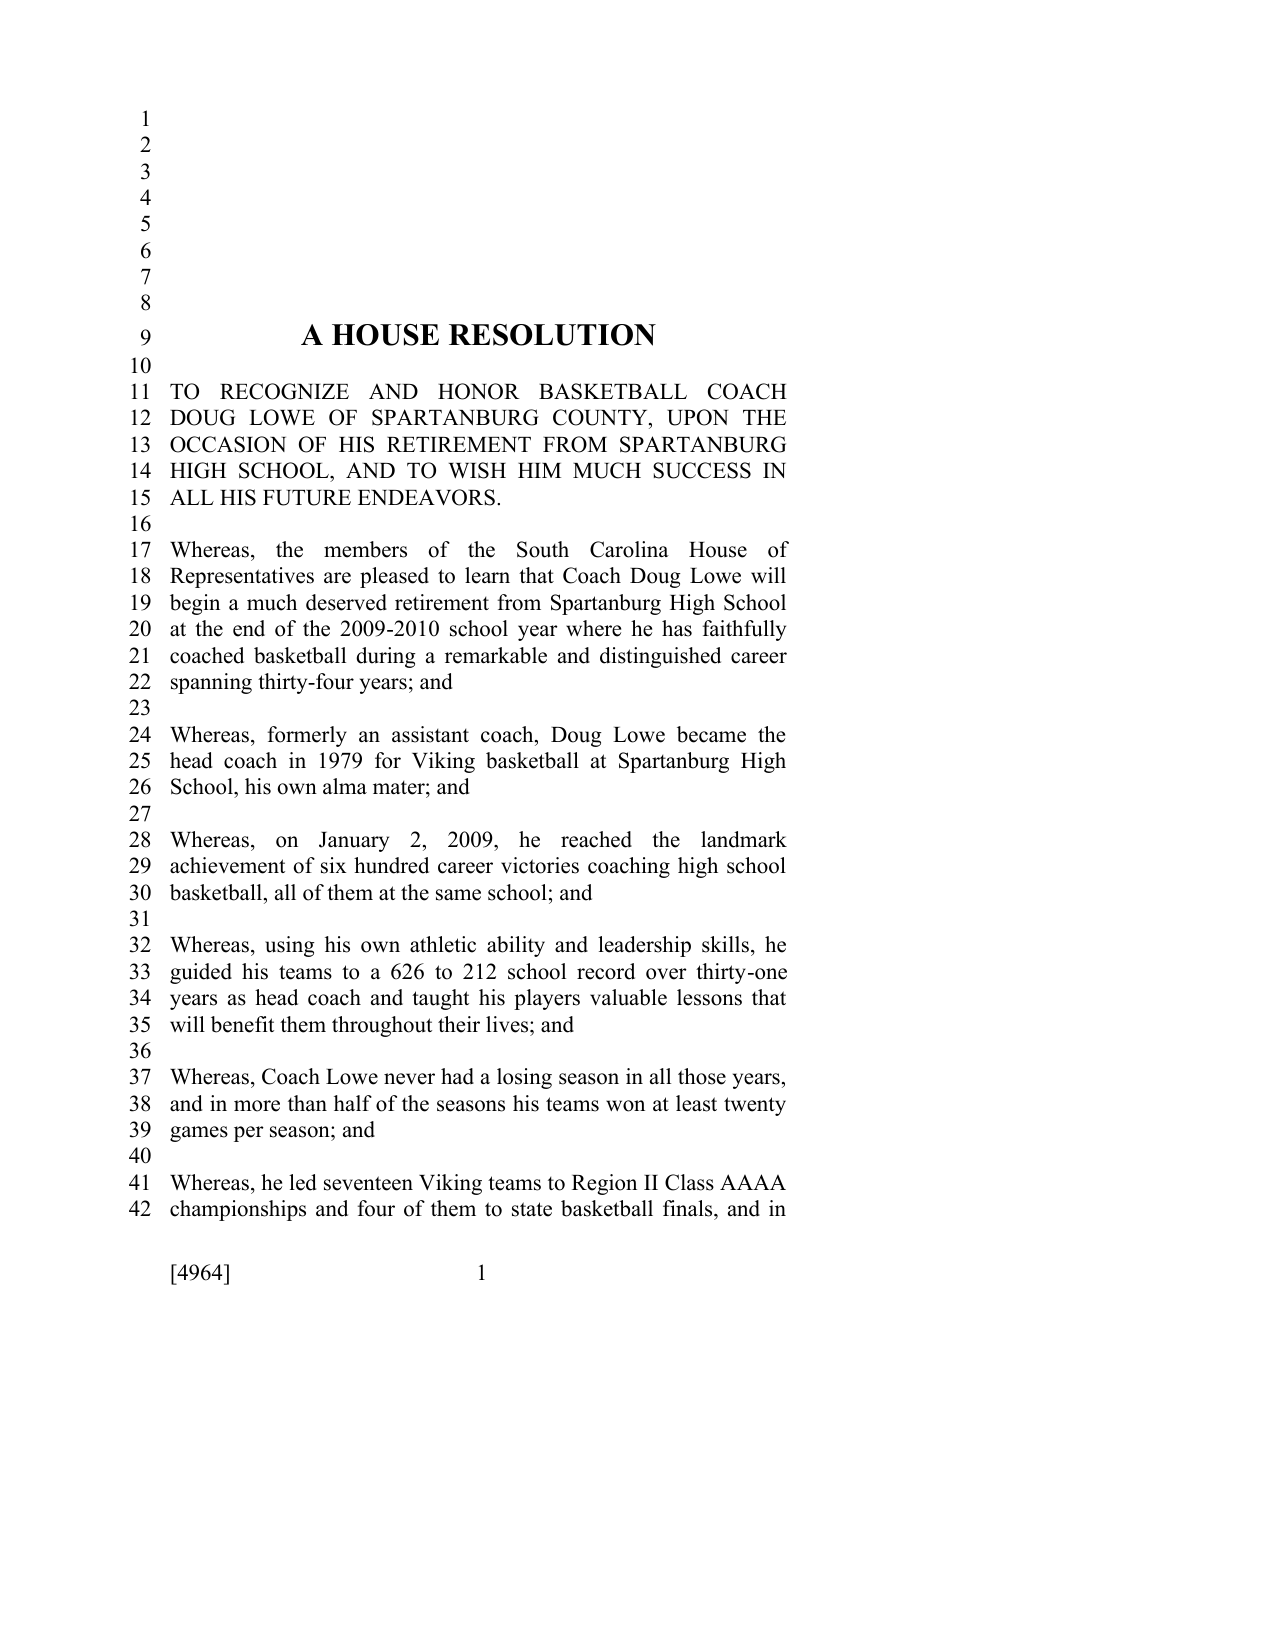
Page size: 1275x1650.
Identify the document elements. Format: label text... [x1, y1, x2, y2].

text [169, 1169, 787, 1221]
text Whereas, using his own athletic ability and leadership skills, he guided his teams to a 626 to 212 school record over thirty-one years as head coach and taught his players valuable lessons that will benefit them throughout their lives; and [169, 932, 787, 1037]
text Whereas, the members of the South Carolina House of Representatives are pleased to learn that Coach Doug Lowe will begin a much deserved retirement from Spartanburg High School at the end of the 2009-2010 school year where he has faithfully coached basketball during a remarkable and distinguished career spanning thirty-four years; and [169, 536, 787, 694]
text TO RECOGNIZE AND HONOR BASKETBALL COACH DOUG LOWE OF SPARTANBURG COUNTY, UPON THE OCCASION OF HIS RETIREMENT FROM SPARTANBURG HIGH SCHOOL, AND TO WISH HIM MUCH SUCCESS IN ALL HIS FUTURE ENDEAVORS. [169, 378, 787, 510]
text Whereas, on January 2, 2009, he reached the landmark achievement of six hundred career victories coaching high school basketball, all of them at the same school; and [169, 826, 787, 905]
text Whereas, formerly an assistant coach, Doug Lowe became the head coach in 1979 for Viking basketball at Spartanburg High School, his own alma mater; and [169, 721, 787, 800]
text Whereas, Coach Lowe never had a losing season in all those years, and in more than half of the seasons his teams won at least twenty games per season; and [169, 1063, 787, 1142]
text A HOUSE RESOLUTION [169, 316, 787, 352]
